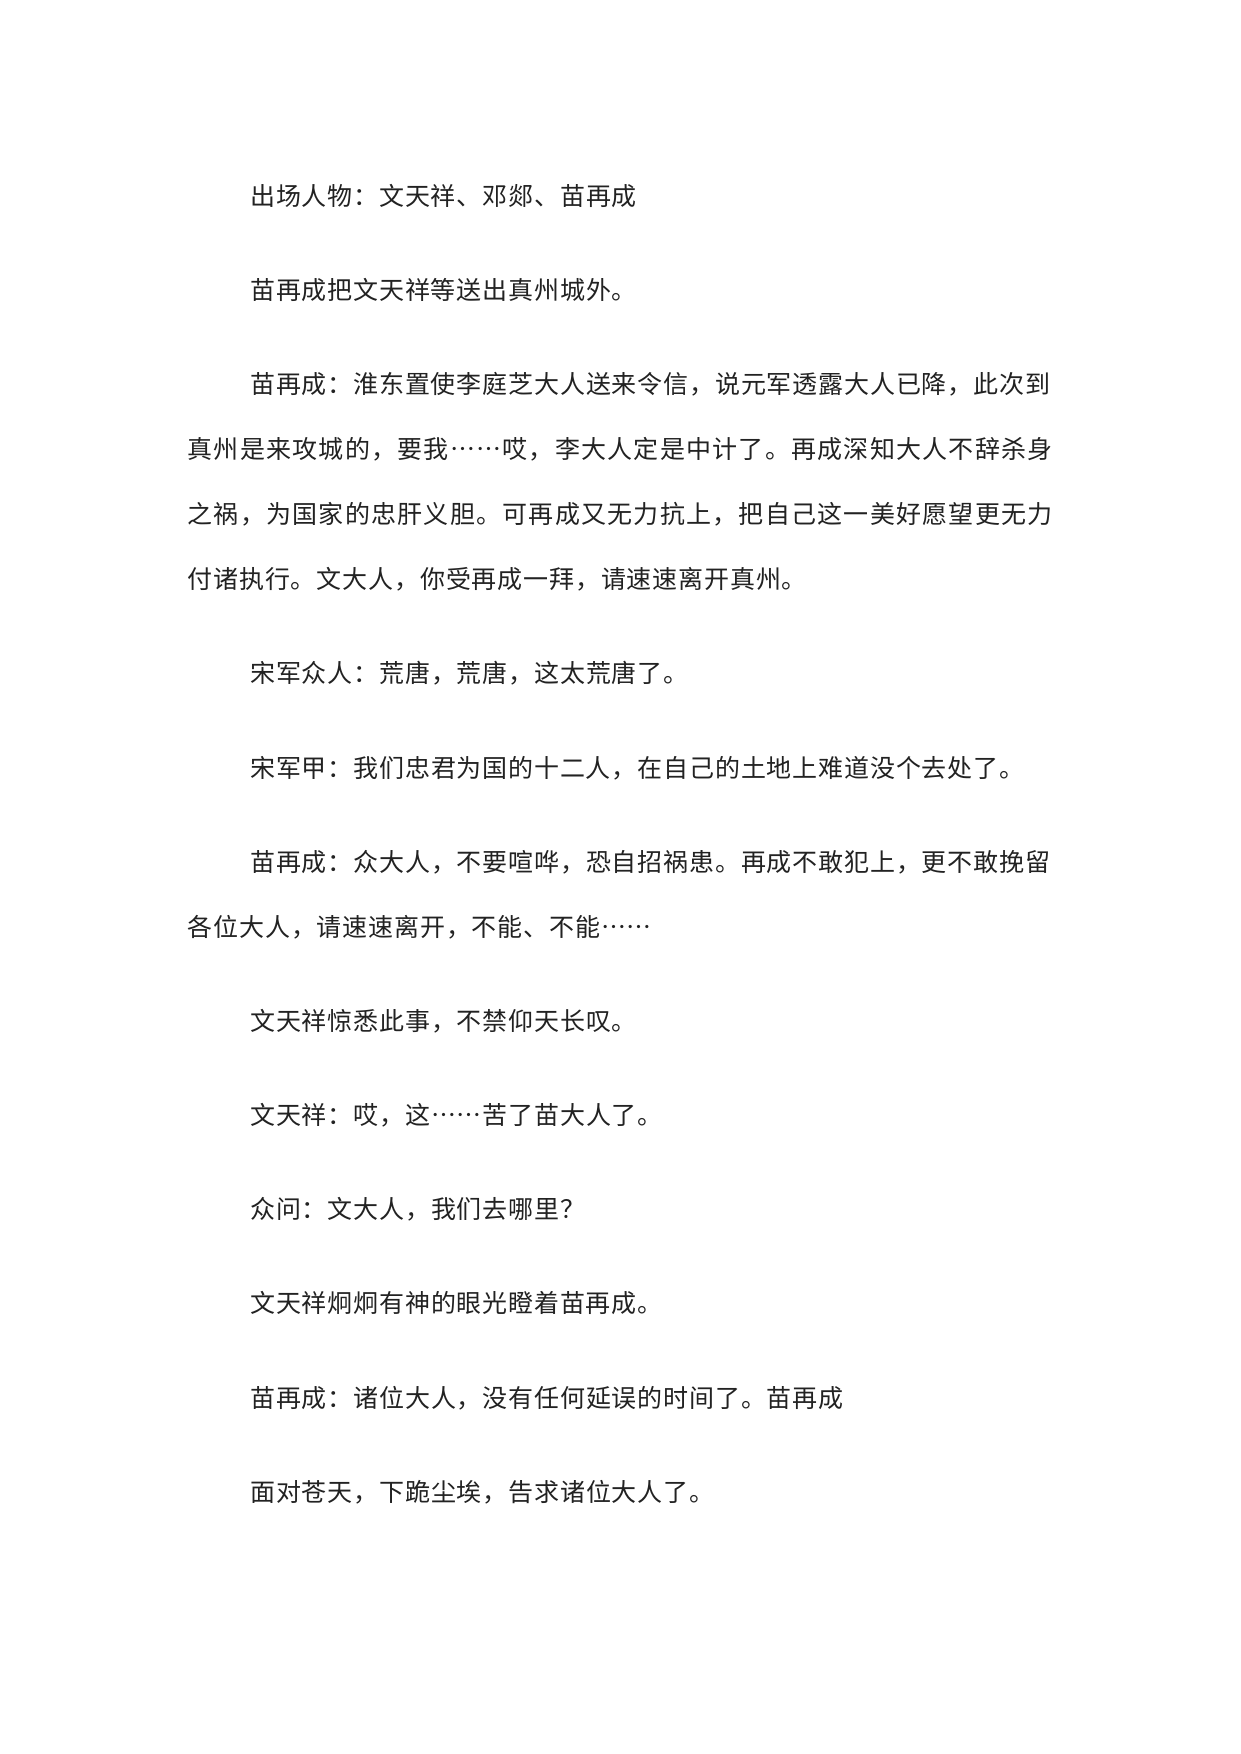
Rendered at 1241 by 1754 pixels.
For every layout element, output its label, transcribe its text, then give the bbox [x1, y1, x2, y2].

text 宋军众人：荒唐，荒唐，这太荒唐了。 [187, 639, 1053, 704]
text 众问：文大人，我们去哪里？ [187, 1175, 1053, 1240]
text 文天祥炯炯有神的眼光瞪着苗再成。 [187, 1269, 1053, 1334]
text 出场人物：文天祥、邓郯、苗再成 [187, 162, 1053, 227]
text 苗再成：诸位大人，没有任何延误的时间了。苗再成 [187, 1364, 1053, 1429]
text 苗再成把文天祥等送出真州城外。 [187, 256, 1053, 321]
text 苗再成：众大人，不要喧哗，恐自招祸患。再成不敢犯上，更不敢挽留各位大人，请速速离开，不能、不能…… [187, 828, 1053, 958]
text 宋军甲：我们忠君为国的十二人，在自己的土地上难道没个去处了。 [187, 734, 1053, 799]
text 文天祥惊悉此事，不禁仰天长叹。 [187, 987, 1053, 1052]
text 面对苍天，下跪尘埃，告求诸位大人了。 [187, 1458, 1053, 1523]
text 文天祥：哎，这……苦了苗大人了。 [187, 1081, 1053, 1146]
text 苗再成：淮东置使李庭芝大人送来令信，说元军透露大人已降，此次到真州是来攻城的，要我……哎，李大人定是中计了。再成深知大人不辞杀身之祸，为国家的忠肝义胆。可再成又无力抗上，把自己这一美好愿望更无力付诸执行。文大人，你受再成一拜，请速速离开真州。 [187, 350, 1053, 610]
